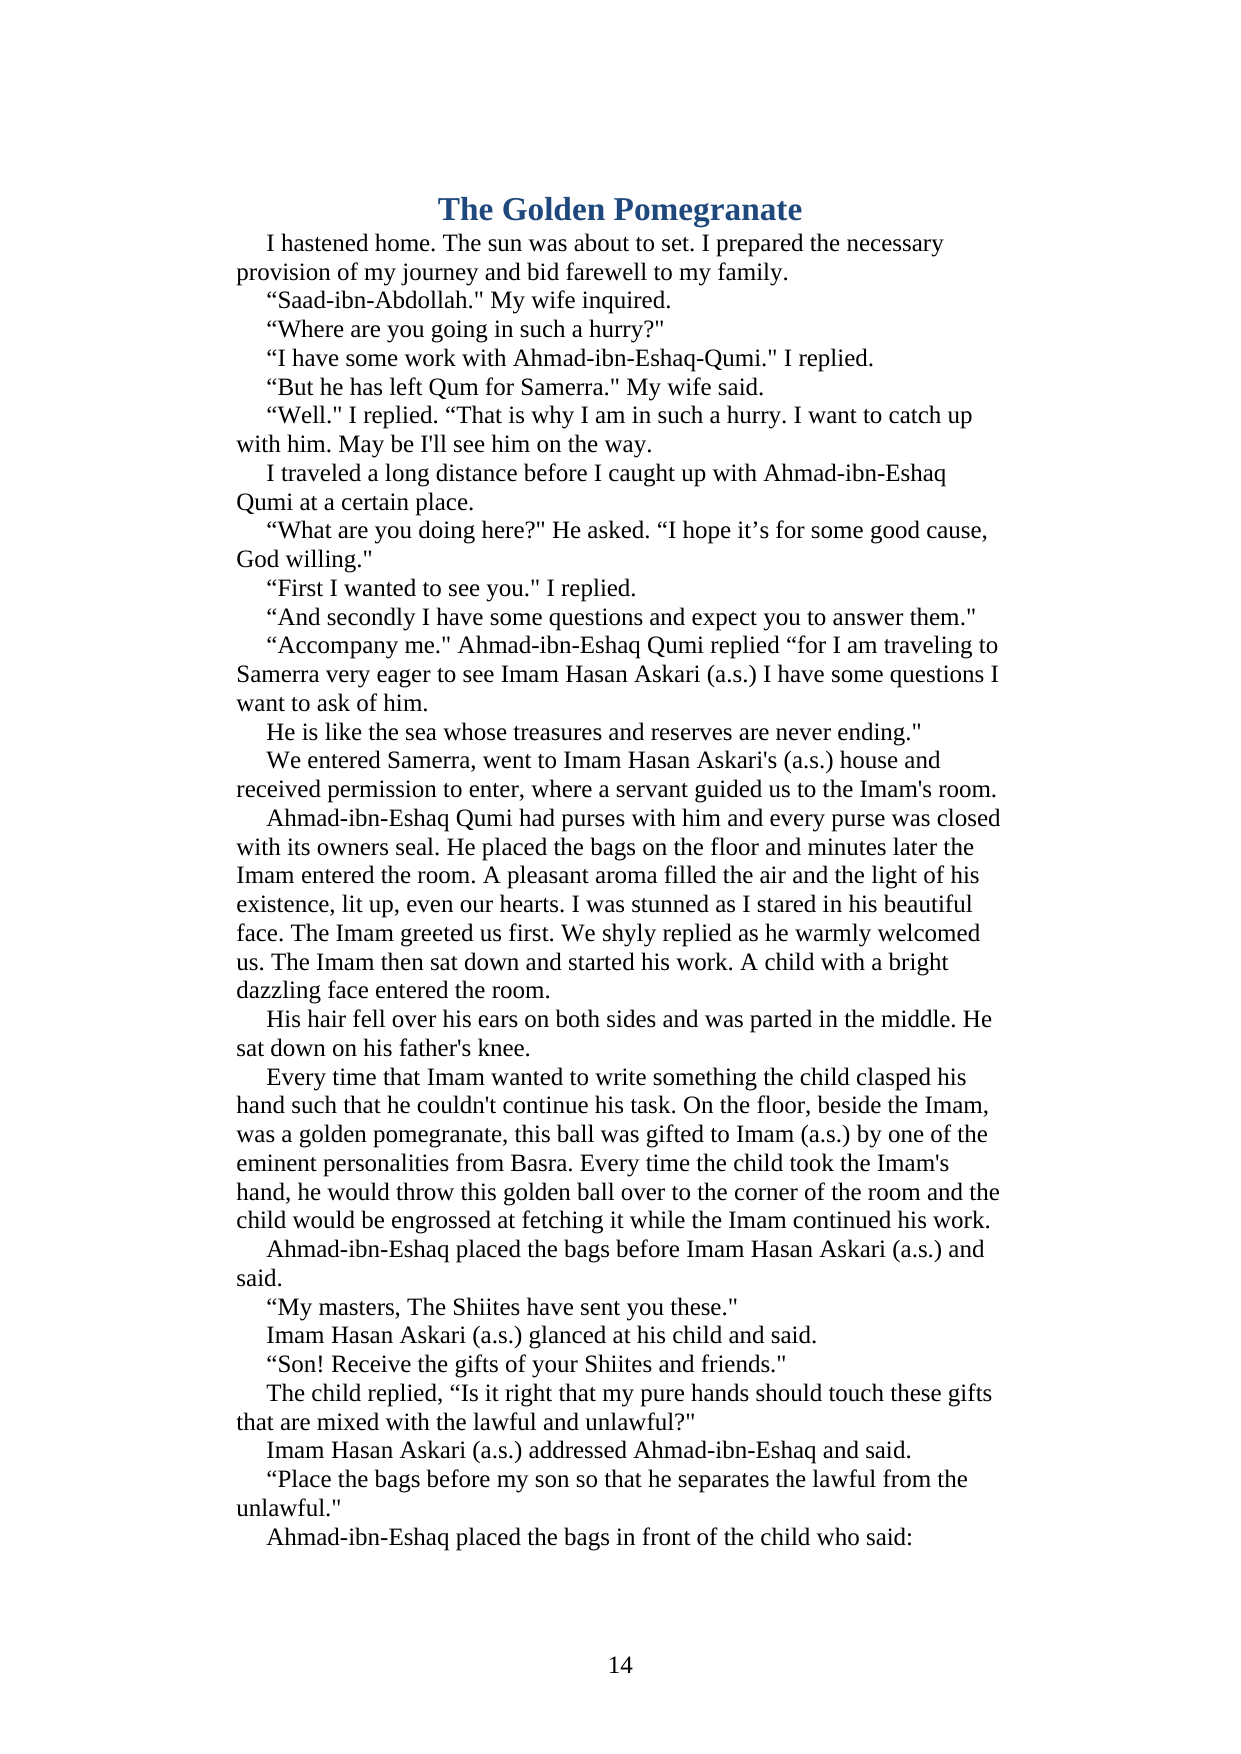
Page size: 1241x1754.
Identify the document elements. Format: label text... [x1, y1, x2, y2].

text “Place the bags before my son so that he separates the lawful from the unlawful." [236, 1464, 1004, 1522]
text His hair fell over his ears on both sides and was parted in the middle. He sat down on his father's knee. [236, 1004, 1004, 1062]
text “But he has left for Samerra." My wife said. [236, 372, 1004, 401]
text “Saad-ibn-Abdollah." My wife inquired. [236, 286, 1004, 314]
text He is like the sea whose treasures and reserves are never ending." [236, 717, 1004, 746]
text “Where are you going in such a hurry?" [236, 314, 1004, 343]
text Ahmad-ibn-Eshaq placed the bags before Imam Hasan Askari (a.s.) and said. [236, 1234, 1004, 1292]
text “My masters, The Shiites have sent you these." [236, 1292, 1004, 1321]
text “Accompany me." Ahmad-ibn-Eshaq Qumi replied “for I am traveling to Samerra very eager to see Imam Hasan Askari (a.s.) I have some questions I want to ask of him. [236, 631, 1004, 717]
text I traveled a long distance before I caught up with Ahmad-ibn-Eshaq Qumi at a certain place. [236, 458, 1004, 516]
text “And secondly I have some questions and expect you to answer them." [236, 602, 1004, 631]
text Every time that Imam wanted to write something the child clasped his hand such that he couldn't continue his task. On the floor, beside the Imam, was a golden pomegranate, this ball was gifted to Imam (a.s.) by one of the eminent personalities from . Every time the child took the Imam's hand, he would throw this golden ball over to the corner of the room and the child would be engrossed at fetching it while the Imam continued his work. [236, 1062, 1004, 1234]
text Imam Hasan Askari (a.s.) glanced at his child and said. [236, 1321, 1004, 1349]
text “What are you doing here?" He asked. “I hope it’s for some good cause, God willing." [236, 516, 1004, 573]
subtitle The Golden Pomegranate [236, 190, 1004, 228]
text Ahmad-ibn-Eshaq placed the bags in front of the child who said: [236, 1522, 1004, 1551]
text The child replied, “Is it right that my pure hands should touch these gifts that are mixed with the lawful and unlawful?" [236, 1378, 1004, 1436]
text Ahmad-ibn-Eshaq Qumi had purses with him and every purse was closed with its owners seal. He placed the bags on the floor and minutes later the Imam entered the room. A pleasant aroma filled the air and the light of his existence, lit up, even our hearts. I was stunned as I stared in his beautiful face. The Imam greeted us first. We shyly replied as he warmly welcomed us. The Imam then sat down and started his work. A child with a bright dazzling face entered the room. [236, 803, 1004, 1004]
text “Son! Receive the gifts of your Shiites and friends." [236, 1349, 1004, 1378]
text “First I wanted to see you." I replied. [236, 573, 1004, 602]
text “I have some work with Ahmad-ibn-Eshaq-Qumi." I replied. [236, 343, 1004, 372]
text I hastened home. The sun was about to set. I prepared the necessary provision of my journey and bid farewell to my family. [236, 228, 1004, 286]
text We entered Samerra, went to Imam Hasan Askari's (a.s.) house and received permission to enter, where a servant guided us to the Imam's room. [236, 746, 1004, 803]
text Imam Hasan Askari (a.s.) addressed Ahmad-ibn-Eshaq and said. [236, 1436, 1004, 1464]
text “Well." I replied. “That is why I am in such a hurry. I want to catch up with him. May be I'll see him on the way. [236, 401, 1004, 458]
